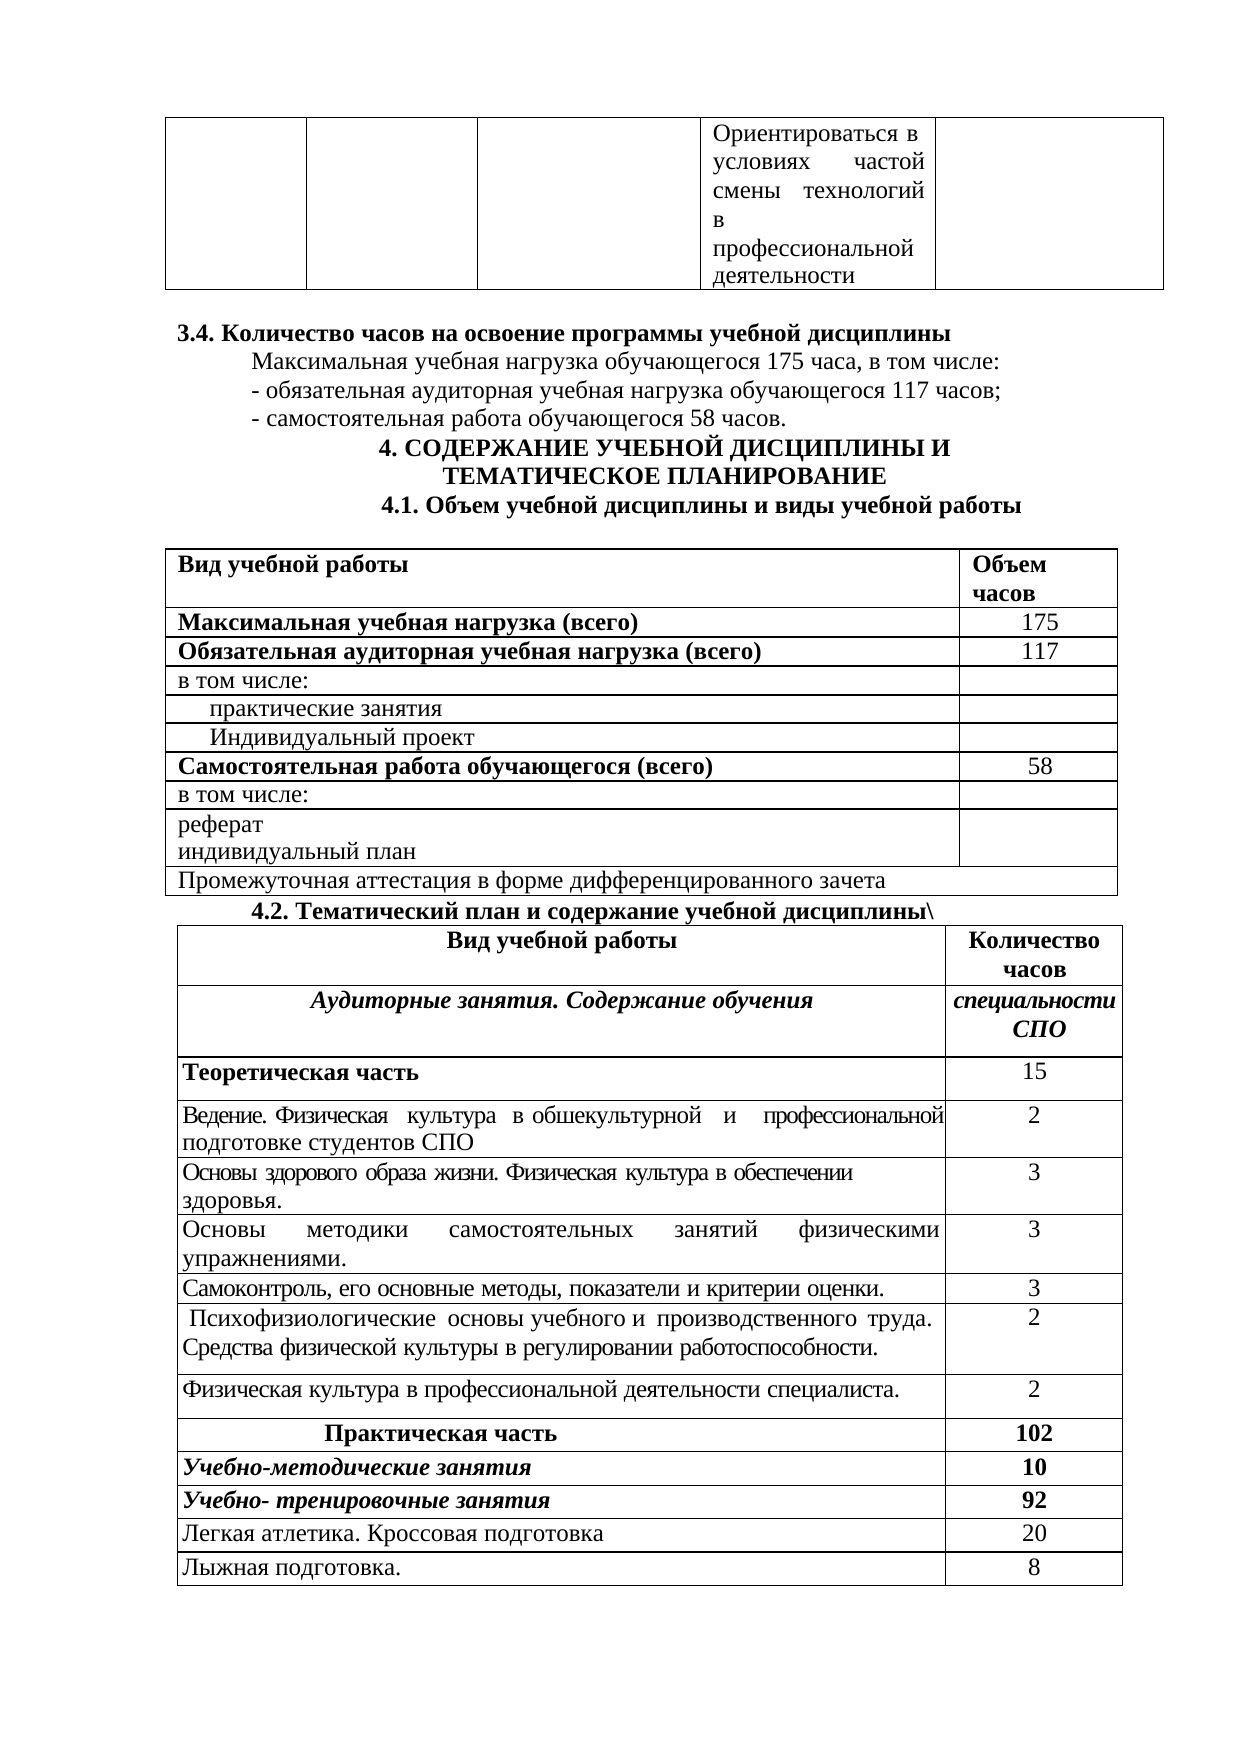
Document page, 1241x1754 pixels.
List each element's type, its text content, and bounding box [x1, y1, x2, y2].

table_header [307, 118, 477, 289]
table_cell [960, 724, 1117, 751]
table_cell практические занятия [166, 696, 959, 722]
table_cell 2 [946, 1304, 1122, 1374]
table_cell реферат индивидуальный план [166, 810, 959, 866]
table_header Вид учебной работы [166, 550, 959, 607]
table_cell 92 [946, 1486, 1122, 1518]
table_cell 102 [946, 1419, 1122, 1451]
table_header Количество часов [946, 926, 1122, 984]
table_cell в том числе: [166, 782, 959, 808]
table_cell Учебно-методические занятия [178, 1452, 945, 1485]
table_header Ориентироваться в условиях частой смены технологий в профессиональной деятельности [701, 118, 935, 289]
list обязательная аудиторная учебная нагрузка обучающегося 117 часов; [251, 375, 1201, 404]
table_cell 2 [946, 1101, 1122, 1157]
table_cell специальности СПО [946, 986, 1122, 1056]
table_header Объем часов [960, 550, 1117, 607]
list самостоятельная работа обучающегося 58 часов. [251, 404, 1201, 433]
table_cell 3 [946, 1215, 1122, 1273]
subtitle Тематический план и содержание учебной дисциплины\ [251, 896, 1201, 925]
table_cell 3 [946, 1158, 1122, 1214]
table_cell 58 [960, 753, 1117, 780]
table_cell 20 [946, 1519, 1122, 1551]
table_cell [960, 667, 1117, 694]
table_cell Основы здорового образа жизни. Физическая культура в обеспечении здоровья. [178, 1158, 945, 1214]
table_cell Промежуточная аттестация в форме дифференцированного зачета [166, 867, 1117, 894]
table_header [936, 118, 1163, 289]
text Максимальная учебная нагрузка обучающегося 175 часа, в том числе: [251, 347, 1201, 375]
table_cell 10 [946, 1452, 1122, 1485]
table_cell Индивидуальный проект [166, 724, 959, 751]
subtitle Количество часов на освоение программы учебной дисциплины [177, 318, 1201, 347]
table_header [166, 118, 306, 289]
table_cell Ведение. Физическая культура в обшекультурной и профессиональной подготовке студентов СПО [178, 1101, 945, 1157]
table_cell 117 [960, 638, 1117, 665]
table_cell 175 [960, 608, 1117, 636]
table_cell Лыжная подготовка. [178, 1553, 945, 1585]
table_header [478, 118, 700, 289]
table_cell [960, 810, 1117, 866]
table_cell Обязательная аудиторная учебная нагрузка (всего) [166, 638, 959, 665]
table_cell Теоретическая часть [178, 1058, 945, 1100]
table_cell Психофизиологические основы учебного и производственного труда. Средства физической культуры в регулировании работоспособности. [178, 1304, 945, 1374]
table_cell Учебно- тренировочные занятия [178, 1486, 945, 1518]
table_header Вид учебной работы [178, 926, 945, 984]
table_cell Максимальная учебная нагрузка (всего) [166, 608, 959, 636]
subtitle СОДЕРЖАНИЕ УЧЕБНОЙ ДИСЦИПЛИНЫ И ТЕМАТИЧЕСКОЕ ПЛАНИРОВАНИЕ [378, 433, 951, 490]
table_cell 15 [946, 1058, 1122, 1100]
table_cell Основы методики самостоятельных занятий физическими упражнениями. [178, 1215, 945, 1273]
table_cell [960, 782, 1117, 808]
table_cell Аудиторные занятия. Содержание обучения [178, 986, 945, 1056]
table_cell Физическая культура в профессиональной деятельности специалиста. [178, 1375, 945, 1418]
table_cell Легкая атлетика. Кроссовая подготовка [178, 1519, 945, 1551]
table_cell Самоконтроль, его основные методы, показатели и критерии оценки. [178, 1274, 945, 1302]
list Объем учебной дисциплины и виды учебной работы [381, 490, 1201, 519]
table_cell Практическая часть [178, 1419, 945, 1451]
table_cell в том числе: [166, 667, 959, 694]
table_cell 3 [946, 1274, 1122, 1302]
table_cell 2 [946, 1375, 1122, 1418]
table_cell [960, 696, 1117, 722]
table_cell Самостоятельная работа обучающегося (всего) [166, 753, 959, 780]
table_cell 8 [946, 1553, 1122, 1585]
